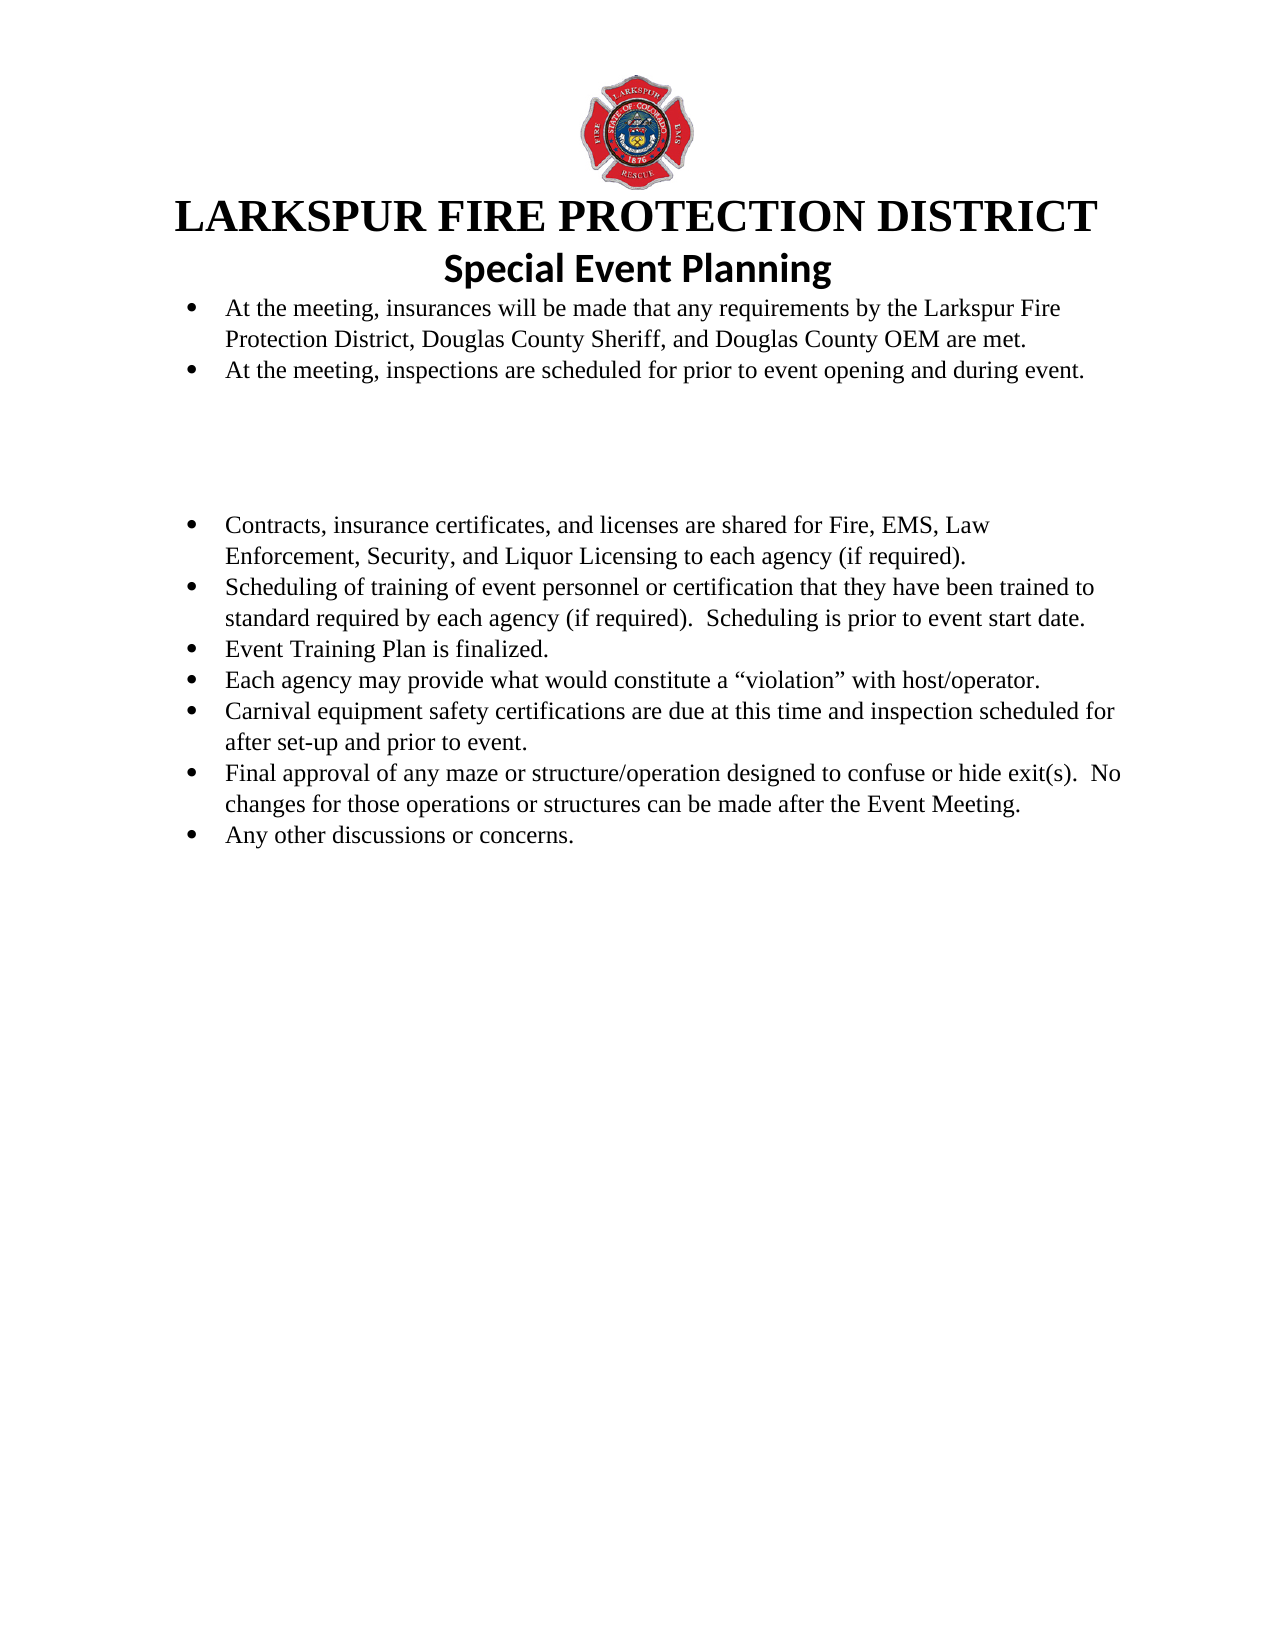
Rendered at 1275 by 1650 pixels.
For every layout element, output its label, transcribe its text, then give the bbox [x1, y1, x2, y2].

list Carnival equipment safety certifications are due at this time and inspection scheduled for after set-up and prior to event. [187, 696, 1125, 756]
list Each agency may provide what would constitute a “violation” with host/operator. [187, 665, 1125, 694]
list Event Training Plan is finalized. [187, 634, 1125, 663]
list Any other discussions or concerns. [187, 820, 1125, 849]
list Contracts, insurance certificates, and licenses are shared for Fire, EMS, Law Enforcement, Security, and Liquor Licensing to each agency (if required). [187, 510, 1125, 570]
list Final approval of any maze or structure/operation designed to confuse or hide exit(s). No changes for those operations or structures can be made after the Event Meeting. [187, 758, 1125, 818]
list At the meeting, insurances will be made that any requirements by the Larkspur Fire Protection District, Douglas County Sheriff, and Douglas County OEM are met. [187, 293, 1125, 352]
list At the meeting, inspections are scheduled for prior to event opening and during event. [187, 355, 1125, 383]
list Scheduling of training of event personnel or certification that they have been trained to standard required by each agency (if required). Scheduling is prior to event start date. [187, 572, 1125, 632]
